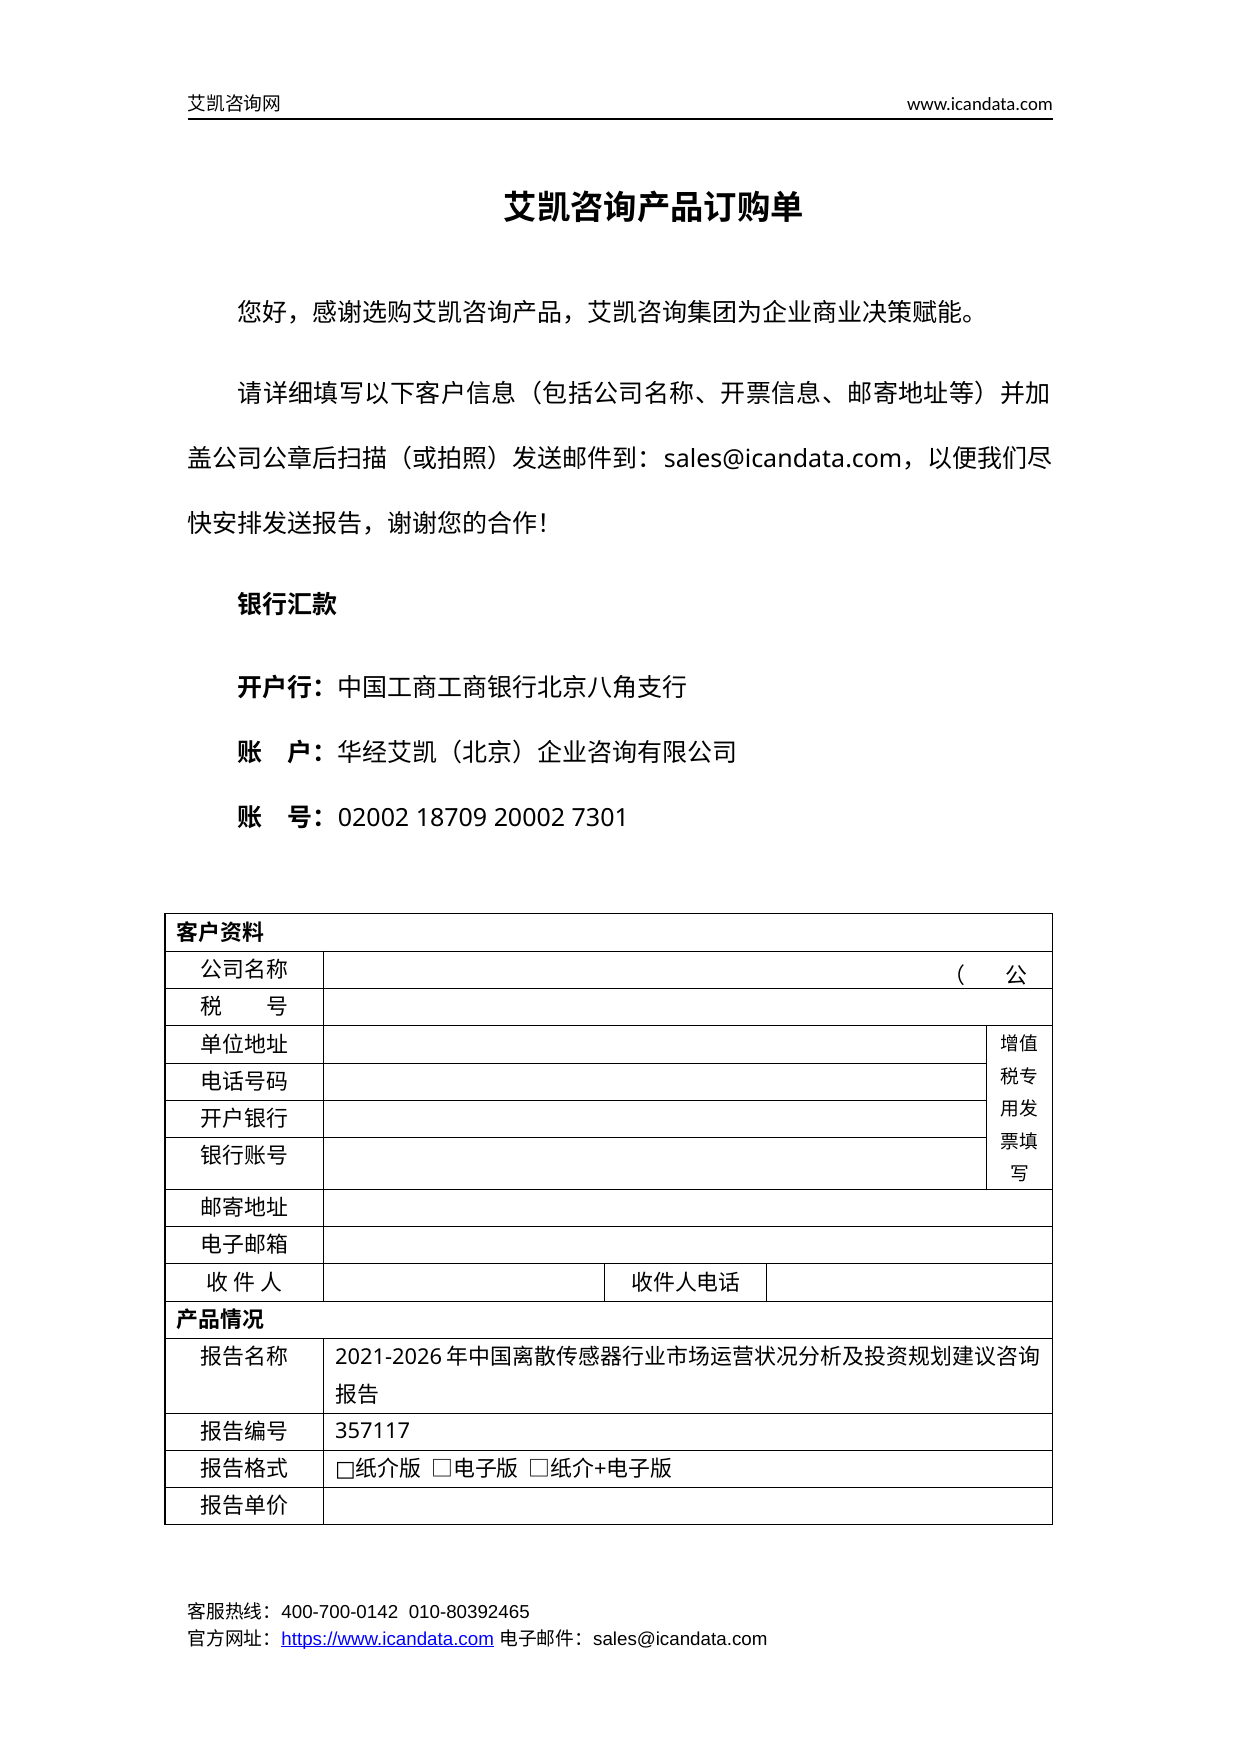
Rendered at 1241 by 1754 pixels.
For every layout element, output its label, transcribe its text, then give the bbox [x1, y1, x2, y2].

text 艾凯咨询产品订购单 [187, 172, 1053, 237]
table_cell 报告名称 [166, 1339, 323, 1412]
table_header 客户资料 [166, 914, 1052, 951]
table_cell 税 号 [166, 989, 323, 1025]
text 开户行：中国工商工商银行北京八角支行 [187, 653, 1053, 718]
table_cell [324, 1026, 986, 1062]
table_cell 收件人电话 [605, 1264, 766, 1301]
table_cell [324, 1138, 986, 1189]
table_cell 报告格式 [166, 1451, 323, 1487]
table_cell 开户银行 [166, 1101, 323, 1137]
table_cell 357117 [324, 1414, 1052, 1450]
table_cell [324, 1488, 1052, 1524]
table_cell [324, 1227, 1052, 1263]
table_cell [324, 1264, 604, 1301]
table_cell 报告单价 [166, 1488, 323, 1524]
table_cell 报告编号 [166, 1414, 323, 1450]
table_cell [324, 952, 1052, 988]
table_cell [767, 1264, 1052, 1301]
table_cell 邮寄地址 [166, 1190, 323, 1226]
table_cell 2021-2026年中国离散传感器行业市场运营状况分析及投资规划建议咨询报告 [324, 1339, 1052, 1412]
table_cell [324, 1064, 986, 1100]
table_cell [324, 1190, 1052, 1226]
table_cell [324, 1101, 986, 1137]
table_cell 银行账号 [166, 1138, 323, 1189]
table_cell 电子邮箱 [166, 1227, 323, 1263]
text 账 户：华经艾凯（北京）企业咨询有限公司 [187, 718, 1053, 783]
table_cell 产品情况 [166, 1302, 1052, 1338]
table_cell 电话号码 [166, 1064, 323, 1100]
table_cell 增值税专用发票填写 [987, 1026, 1052, 1189]
table_cell 收 件 人 [166, 1264, 323, 1301]
text 银行汇款 [187, 570, 1053, 635]
text 您好，感谢选购艾凯咨询产品，艾凯咨询集团为企业商业决策赋能。 [187, 278, 1053, 343]
table_cell 公司名称 [166, 952, 323, 988]
table_cell □纸介版 □电子版 □纸介+电子版 [324, 1451, 1052, 1487]
text 账 号：02002 18709 20002 7301 [187, 783, 1053, 848]
table_cell [324, 989, 1052, 1025]
text 请详细填写以下客户信息（包括公司名称、开票信息、邮寄地址等）并加盖公司公章后扫描（或拍照）发送邮件到：sales@icandata.com，以便我们尽快安排发送报告，谢谢您的合作！ [187, 359, 1053, 554]
table_cell 单位地址 [166, 1026, 323, 1062]
